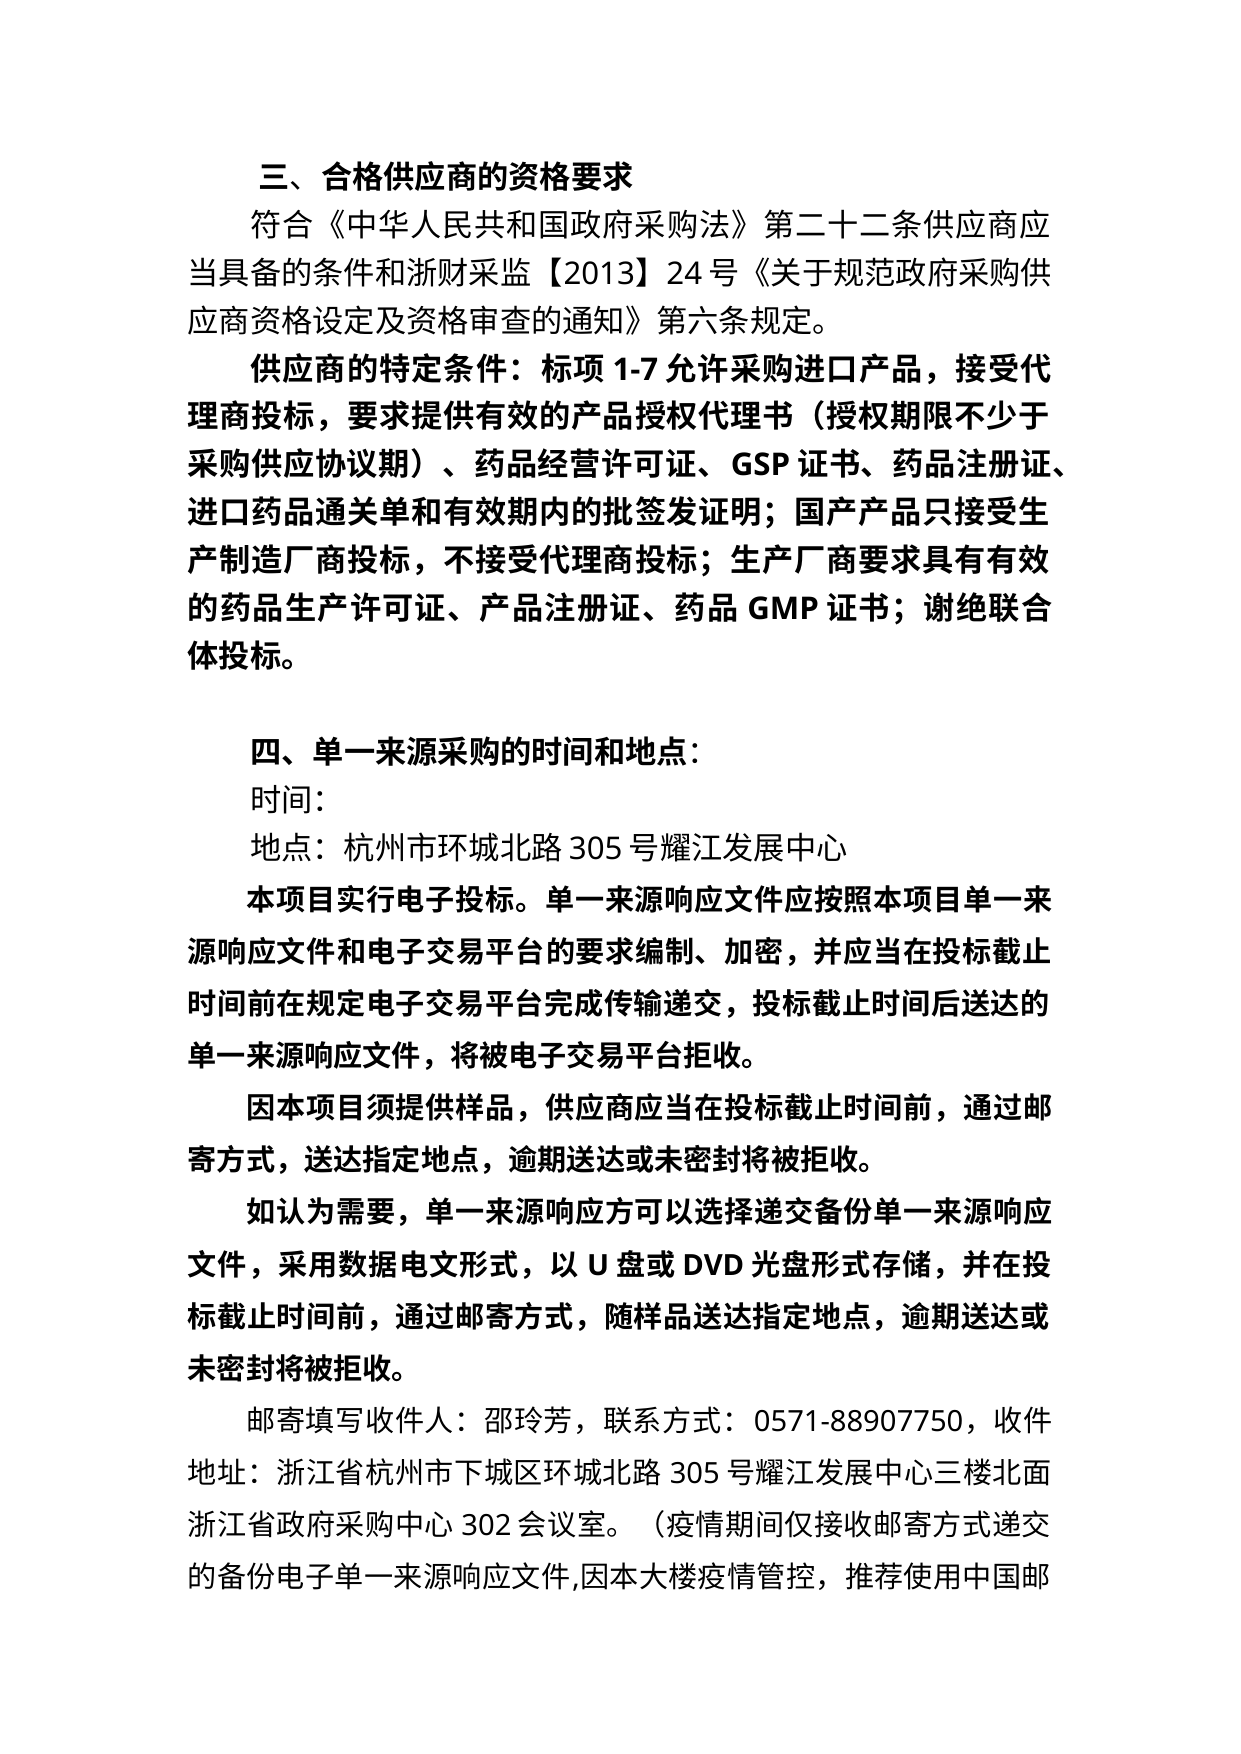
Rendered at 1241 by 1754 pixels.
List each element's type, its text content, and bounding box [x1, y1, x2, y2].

text 本项目实行电子投标。单一来源响应文件应按照本项目单一来源响应文件和电子交易平台的要求编制、加密，并应当在投标截止时间前在规定电子交易平台完成传输递交，投标截止时间后送达的单一来源响应文件，将被电子交易平台拒收。 [187, 869, 1053, 1077]
text 如认为需要，单一来源响应方可以选择递交备份单一来源响应文件，采用数据电文形式，以U盘或DVD光盘形式存储，并在投标截止时间前，通过邮寄方式，随样品送达指定地点，逾期送达或未密封将被拒收。 [187, 1181, 1053, 1389]
text 三、合格供应商的资格要求 [187, 150, 1053, 198]
text 符合《中华人民共和国政府采购法》第二十二条供应商应当具备的条件和浙财采监【2013】24号《关于规范政府采购供应商资格设定及资格审查的通知》第六条规定。 [187, 198, 1053, 342]
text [187, 1389, 1053, 1598]
text 因本项目须提供样品，供应商应当在投标截止时间前，通过邮寄方式，送达指定地点，逾期送达或未密封将被拒收。 [187, 1077, 1053, 1181]
text 四、单一来源采购的时间和地点： [187, 725, 1053, 773]
text 时间： [187, 773, 1053, 821]
text 供应商的特定条件：标项1-7允许采购进口产品，接受代理商投标，要求提供有效的产品授权代理书（授权期限不少于采购供应协议期）、药品经营许可证、GSP证书、药品注册证、进口药品通关单和有效期内的批签发证明；国产产品只接受生产制造厂商投标，不接受代理商投标；生产厂商要求具有有效的药品生产许可证、产品注册证、药品GMP证书；谢绝联合体投标。 [187, 342, 1053, 677]
text 地点：杭州市环城北路305号耀江发展中心 [187, 821, 1053, 869]
